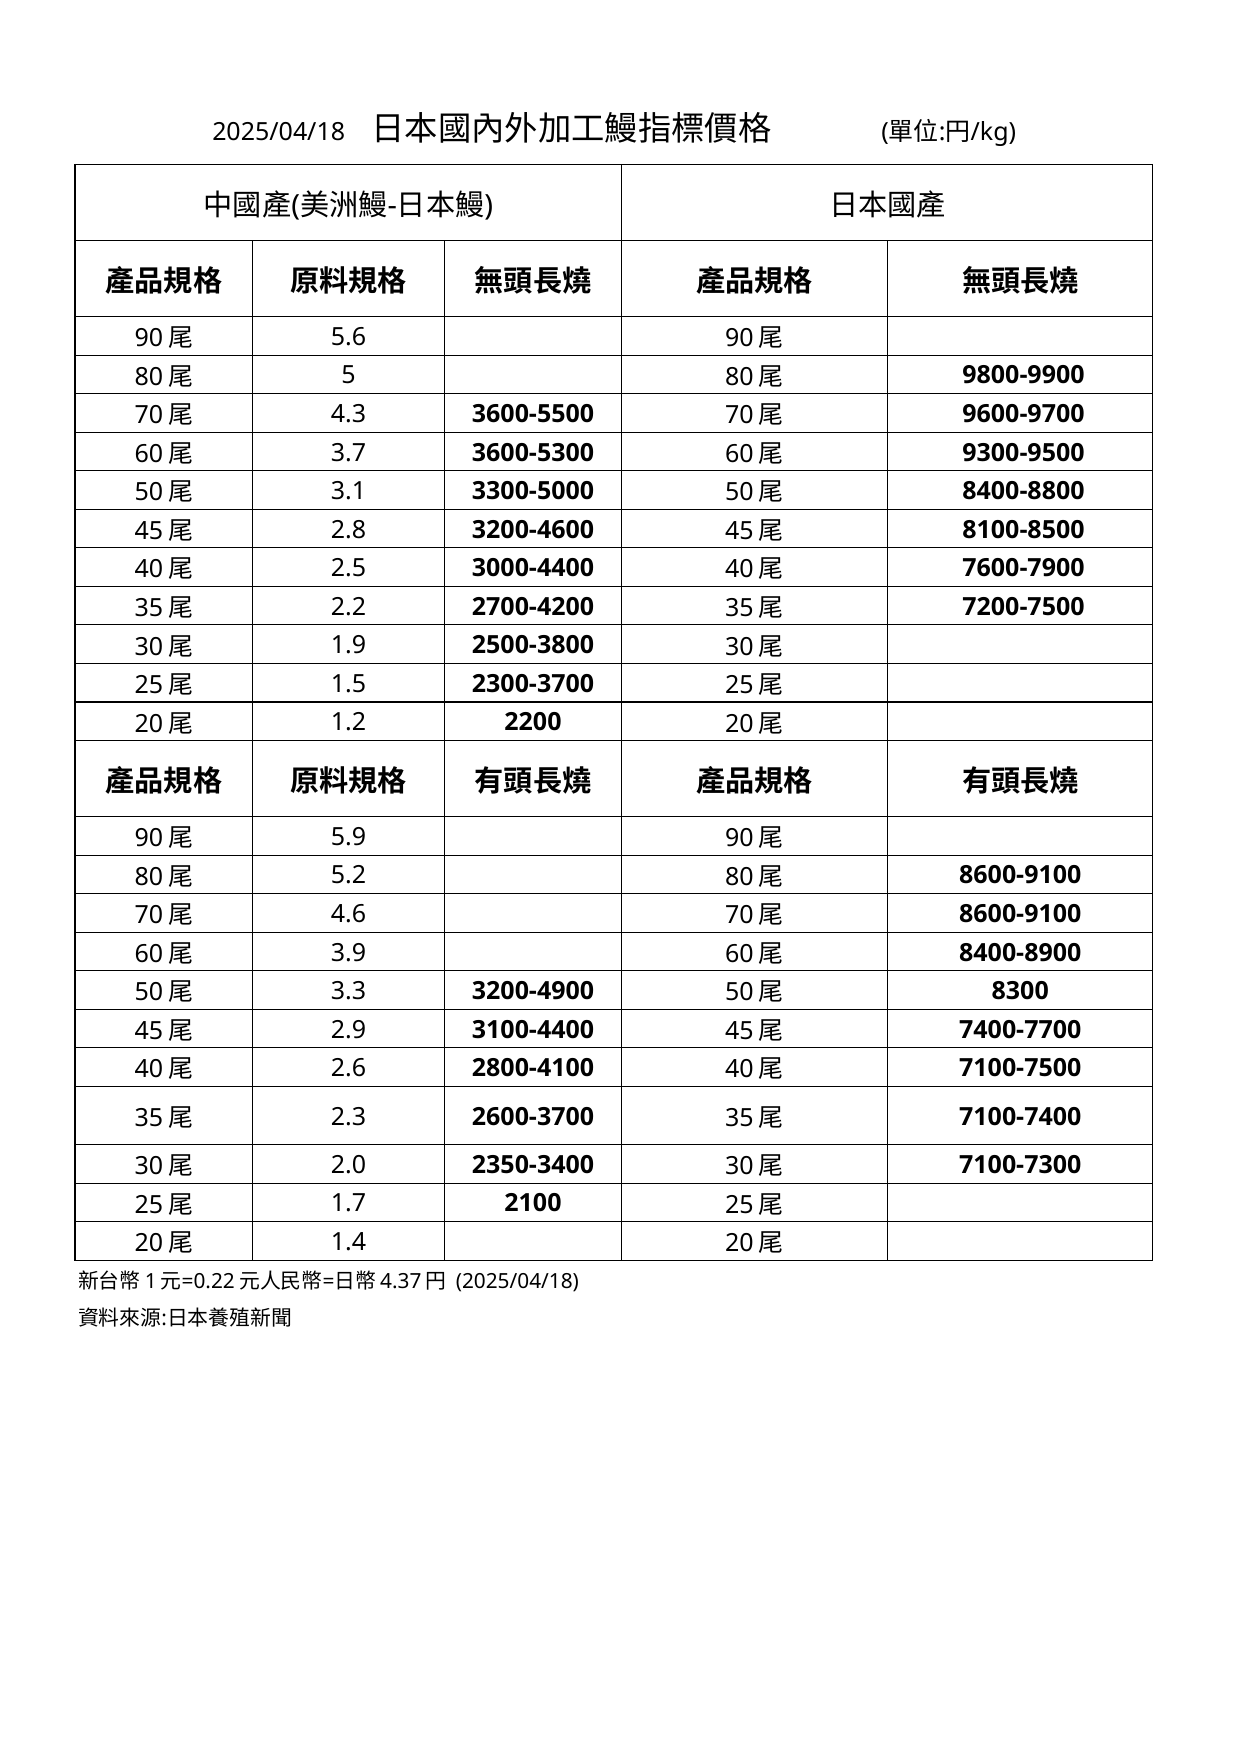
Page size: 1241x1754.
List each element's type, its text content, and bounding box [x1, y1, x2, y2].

table_cell 8600-9100 [888, 894, 1152, 932]
table_cell 50尾 [76, 971, 252, 1009]
table_cell 3100-4400 [445, 1010, 621, 1047]
table_cell 35尾 [622, 587, 887, 624]
table_cell 45尾 [622, 510, 887, 547]
table_cell [445, 894, 621, 932]
table_header 2025/04/18 日本國內外加工鰻指標價格 (單位:円/kg) [75, 89, 1153, 164]
table_cell 5.6 [253, 317, 444, 354]
table_cell 35尾 [76, 1087, 252, 1144]
table_cell 60尾 [76, 433, 252, 470]
table_cell 5.2 [253, 856, 444, 893]
table_cell 5 [253, 356, 444, 393]
table_cell 25尾 [76, 1184, 252, 1221]
table_cell 原料規格 [253, 241, 444, 316]
table_cell 70尾 [622, 394, 887, 432]
table_cell 1.4 [253, 1222, 444, 1259]
table_cell 8300 [888, 971, 1152, 1009]
table_cell 3.9 [253, 933, 444, 970]
table_cell 50尾 [622, 471, 887, 509]
table_cell [888, 664, 1152, 701]
table_cell 7400-7700 [888, 1010, 1152, 1047]
table_cell 40尾 [622, 1048, 887, 1086]
table_cell 30尾 [76, 625, 252, 663]
table_cell 2200 [445, 703, 621, 740]
table_cell 30尾 [622, 1145, 887, 1182]
table_cell 1.2 [253, 703, 444, 740]
table_cell 產品規格 [622, 741, 887, 816]
table_cell 產品規格 [622, 241, 887, 316]
table_cell 7100-7300 [888, 1145, 1152, 1182]
table_cell 2600-3700 [445, 1087, 621, 1144]
table_cell 80尾 [622, 356, 887, 393]
table_cell 90尾 [622, 317, 887, 354]
table_cell 90尾 [622, 817, 887, 854]
table_cell 產品規格 [76, 241, 252, 316]
table_cell 5.9 [253, 817, 444, 854]
table_cell 2700-4200 [445, 587, 621, 624]
table_cell 50尾 [76, 471, 252, 509]
table_cell 原料規格 [253, 741, 444, 816]
table_cell 25尾 [622, 664, 887, 701]
table_cell 20尾 [76, 703, 252, 740]
table_cell 9800-9900 [888, 356, 1152, 393]
table_cell 3.7 [253, 433, 444, 470]
table_cell 3.1 [253, 471, 444, 509]
table_cell 7100-7400 [888, 1087, 1152, 1144]
table_cell [888, 1184, 1152, 1221]
table_cell 70尾 [622, 894, 887, 932]
table_cell [445, 856, 621, 893]
table_cell 7600-7900 [888, 548, 1152, 586]
table_cell 9600-9700 [888, 394, 1152, 432]
table_cell 25尾 [76, 664, 252, 701]
table_cell 45尾 [76, 510, 252, 547]
table_cell 2350-3400 [445, 1145, 621, 1182]
table_cell 25尾 [622, 1184, 887, 1221]
table_cell 中國產(美洲鰻-日本鰻) [76, 165, 621, 240]
table_cell 8400-8800 [888, 471, 1152, 509]
table_cell [888, 317, 1152, 354]
table_cell 70尾 [76, 894, 252, 932]
table_cell [445, 933, 621, 970]
table_cell 4.6 [253, 894, 444, 932]
table_cell [445, 356, 621, 393]
table_cell 8600-9100 [888, 856, 1152, 893]
table_cell [445, 817, 621, 854]
table_cell 20尾 [76, 1222, 252, 1259]
table_cell 2.6 [253, 1048, 444, 1086]
table_cell 30尾 [76, 1145, 252, 1182]
table_cell 20尾 [622, 703, 887, 740]
table_cell 40尾 [76, 1048, 252, 1086]
table_cell 90尾 [76, 817, 252, 854]
table_cell 2800-4100 [445, 1048, 621, 1086]
table_cell 3.3 [253, 971, 444, 1009]
table_cell 20尾 [622, 1222, 887, 1259]
table_cell 日本國產 [622, 165, 1152, 240]
table_cell 2500-3800 [445, 625, 621, 663]
table_cell 3200-4900 [445, 971, 621, 1009]
table_cell [888, 817, 1152, 854]
table_cell 有頭長燒 [445, 741, 621, 816]
table_cell 3600-5500 [445, 394, 621, 432]
table_cell 30尾 [622, 625, 887, 663]
table_cell 2100 [445, 1184, 621, 1221]
table_cell 7100-7500 [888, 1048, 1152, 1086]
table_cell 無頭長燒 [888, 241, 1152, 316]
table_cell 80尾 [622, 856, 887, 893]
table_cell 2.5 [253, 548, 444, 586]
table_cell 35尾 [76, 587, 252, 624]
table_cell 新台幣1元=0.22元人民幣=日幣4.37円 (2025/04/18) 資料來源:日本養殖新聞 [75, 1261, 1153, 1336]
table_cell 2.8 [253, 510, 444, 547]
table_cell 1.7 [253, 1184, 444, 1221]
table_cell 3000-4400 [445, 548, 621, 586]
table_cell 無頭長燒 [445, 241, 621, 316]
table_cell 2.2 [253, 587, 444, 624]
table_cell 60尾 [76, 933, 252, 970]
table_cell 2.3 [253, 1087, 444, 1144]
table_cell 50尾 [622, 971, 887, 1009]
table_cell [888, 703, 1152, 740]
table_cell 40尾 [76, 548, 252, 586]
table_cell 7200-7500 [888, 587, 1152, 624]
table_cell 8400-8900 [888, 933, 1152, 970]
table_cell 3300-5000 [445, 471, 621, 509]
table_cell 1.9 [253, 625, 444, 663]
table_cell 40尾 [622, 548, 887, 586]
table_cell [445, 1222, 621, 1259]
table_cell 45尾 [76, 1010, 252, 1047]
table_cell 45尾 [622, 1010, 887, 1047]
table_cell 90尾 [76, 317, 252, 354]
table_cell 8100-8500 [888, 510, 1152, 547]
table_cell 3200-4600 [445, 510, 621, 547]
table_cell 35尾 [622, 1087, 887, 1144]
table_cell 1.5 [253, 664, 444, 701]
table_cell 有頭長燒 [888, 741, 1152, 816]
table_cell 產品規格 [76, 741, 252, 816]
table_cell 4.3 [253, 394, 444, 432]
table_cell 2.0 [253, 1145, 444, 1182]
table_cell 2300-3700 [445, 664, 621, 701]
table_cell 9300-9500 [888, 433, 1152, 470]
table_cell 2.9 [253, 1010, 444, 1047]
table_cell [888, 625, 1152, 663]
table_cell [888, 1222, 1152, 1259]
table_cell 80尾 [76, 356, 252, 393]
table_cell 80尾 [76, 856, 252, 893]
table_cell 60尾 [622, 933, 887, 970]
table_cell 60尾 [622, 433, 887, 470]
table_cell [445, 317, 621, 354]
table_cell 3600-5300 [445, 433, 621, 470]
table_cell 70尾 [76, 394, 252, 432]
